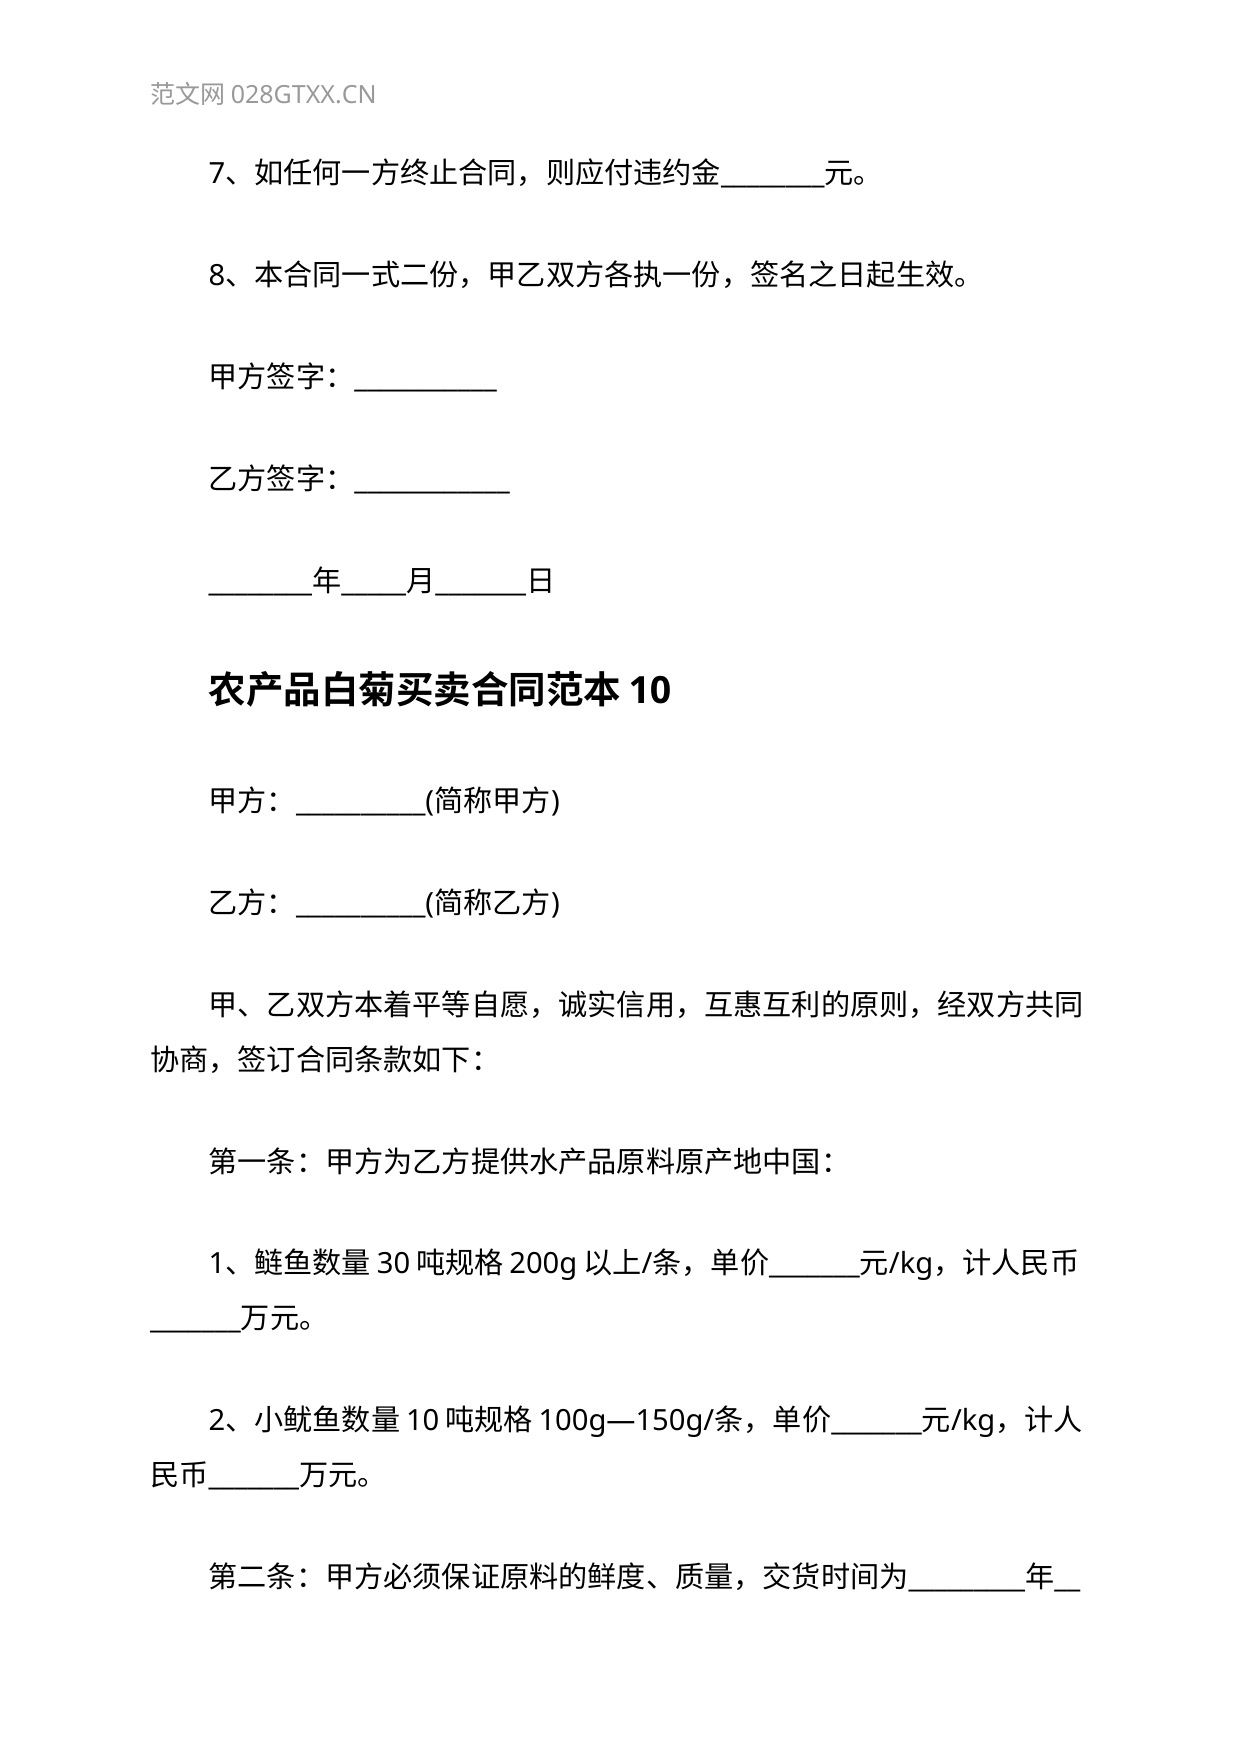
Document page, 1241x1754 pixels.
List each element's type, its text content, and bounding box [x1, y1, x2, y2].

text 2、小鱿鱼数量10吨规格100g—150g/条，单价_______元/kg，计人民币_______万元。 [150, 1397, 1090, 1494]
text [150, 1554, 1090, 1596]
text 甲方：__________(简称甲方) [150, 777, 1090, 820]
text 第一条：甲方为乙方提供水产品原料原产地中国： [150, 1138, 1090, 1180]
text 7、如任何一方终止合同，则应付违约金________元。 [150, 150, 1090, 192]
text ________年_____月_______日 [150, 558, 1090, 600]
text 乙方签字：____________ [150, 456, 1090, 498]
text 甲、乙双方本着平等自愿，诚实信用，互惠互利的原则，经双方共同协商，签订合同条款如下： [150, 981, 1090, 1079]
text 甲方签字：___________ [150, 354, 1090, 396]
text 农产品白菊买卖合同范本10 [150, 660, 1090, 714]
text 乙方：__________(简称乙方) [150, 879, 1090, 922]
text 8、本合同一式二份，甲乙双方各执一份，签名之日起生效。 [150, 252, 1090, 294]
text 1、鲢鱼数量30吨规格200g以上/条，单价_______元/kg，计人民币_______万元。 [150, 1240, 1090, 1337]
